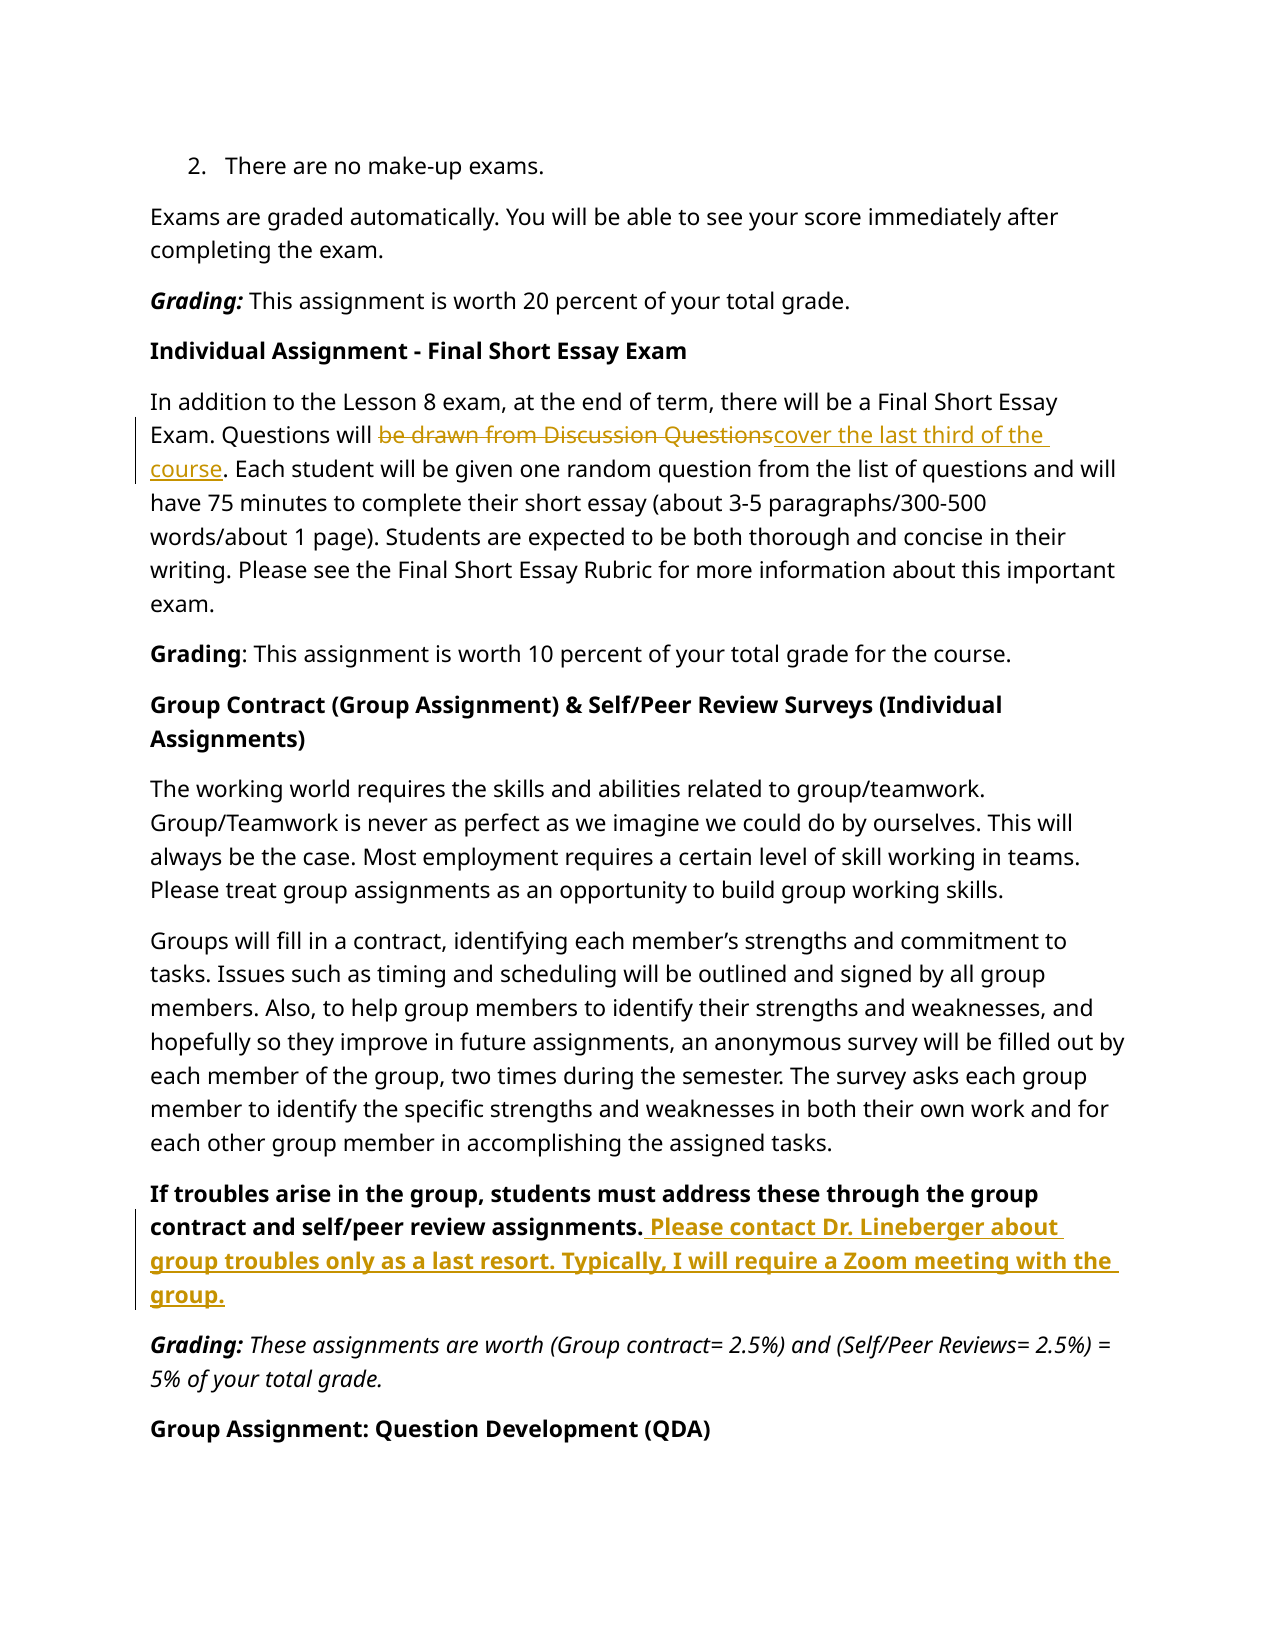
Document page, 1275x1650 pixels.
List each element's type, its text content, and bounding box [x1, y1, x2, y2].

text If troubles arise in the group, students must address these through the group contract and self/peer review assignments. [150, 1177, 1125, 1310]
text Grading: This assignment is worth 20 percent of your total grade. [150, 284, 1125, 316]
text Group Assignment: Question Development (QDA) [150, 1413, 1125, 1444]
text The working world requires the skills and abilities related to group/teamwork. Group/Teamwork is never as perfect as we imagine we could do by ourselves. This will always be the case. Most employment requires a certain level of skill working in teams. Please treat group assignments as an opportunity to build group working skills. [150, 773, 1125, 905]
text Group Contract (Group Assignment) & Self/Peer Review Surveys (Individual Assignments) [150, 689, 1125, 754]
text Groups will fill in a contract, identifying each member’s strengths and commitment to tasks. Issues such as timing and scheduling will be outlined and signed by all group members. Also, to help group members to identify their strengths and weaknesses, and hopefully so they improve in future assignments, an anonymous survey will be filled out by each member of the group, two times during the semester. The survey asks each group member to identify the specific strengths and weaknesses in both their own work and for each other group member in accomplishing the assigned tasks. [150, 924, 1125, 1158]
text Exams are graded automatically. You will be able to see your score immediately after completing the exam. [150, 200, 1125, 265]
text Grading: This assignment is worth 10 percent of your total grade for the course. [150, 638, 1125, 669]
text Grading: These assignments are worth (Group contract= 2.5%) and (Self/Peer Reviews= 2.5%) = 5% of your total grade. [150, 1329, 1125, 1394]
text In addition to the Lesson 8 exam, at the end of term, there will be a Final Short Essay Exam. Questions will . Each student will be given one random question from the list of questions and will have 75 minutes to complete their short essay (about 3-5 paragraphs/300-500 words/about 1 page). Students are expected to be both thorough and concise in their writing. Please see the Final Short Essay Rubric for more information about this important exam. [150, 385, 1125, 619]
list There are no make-up exams. [187, 150, 1125, 181]
text Individual Assignment - Final Short Essay Exam [150, 335, 1125, 366]
